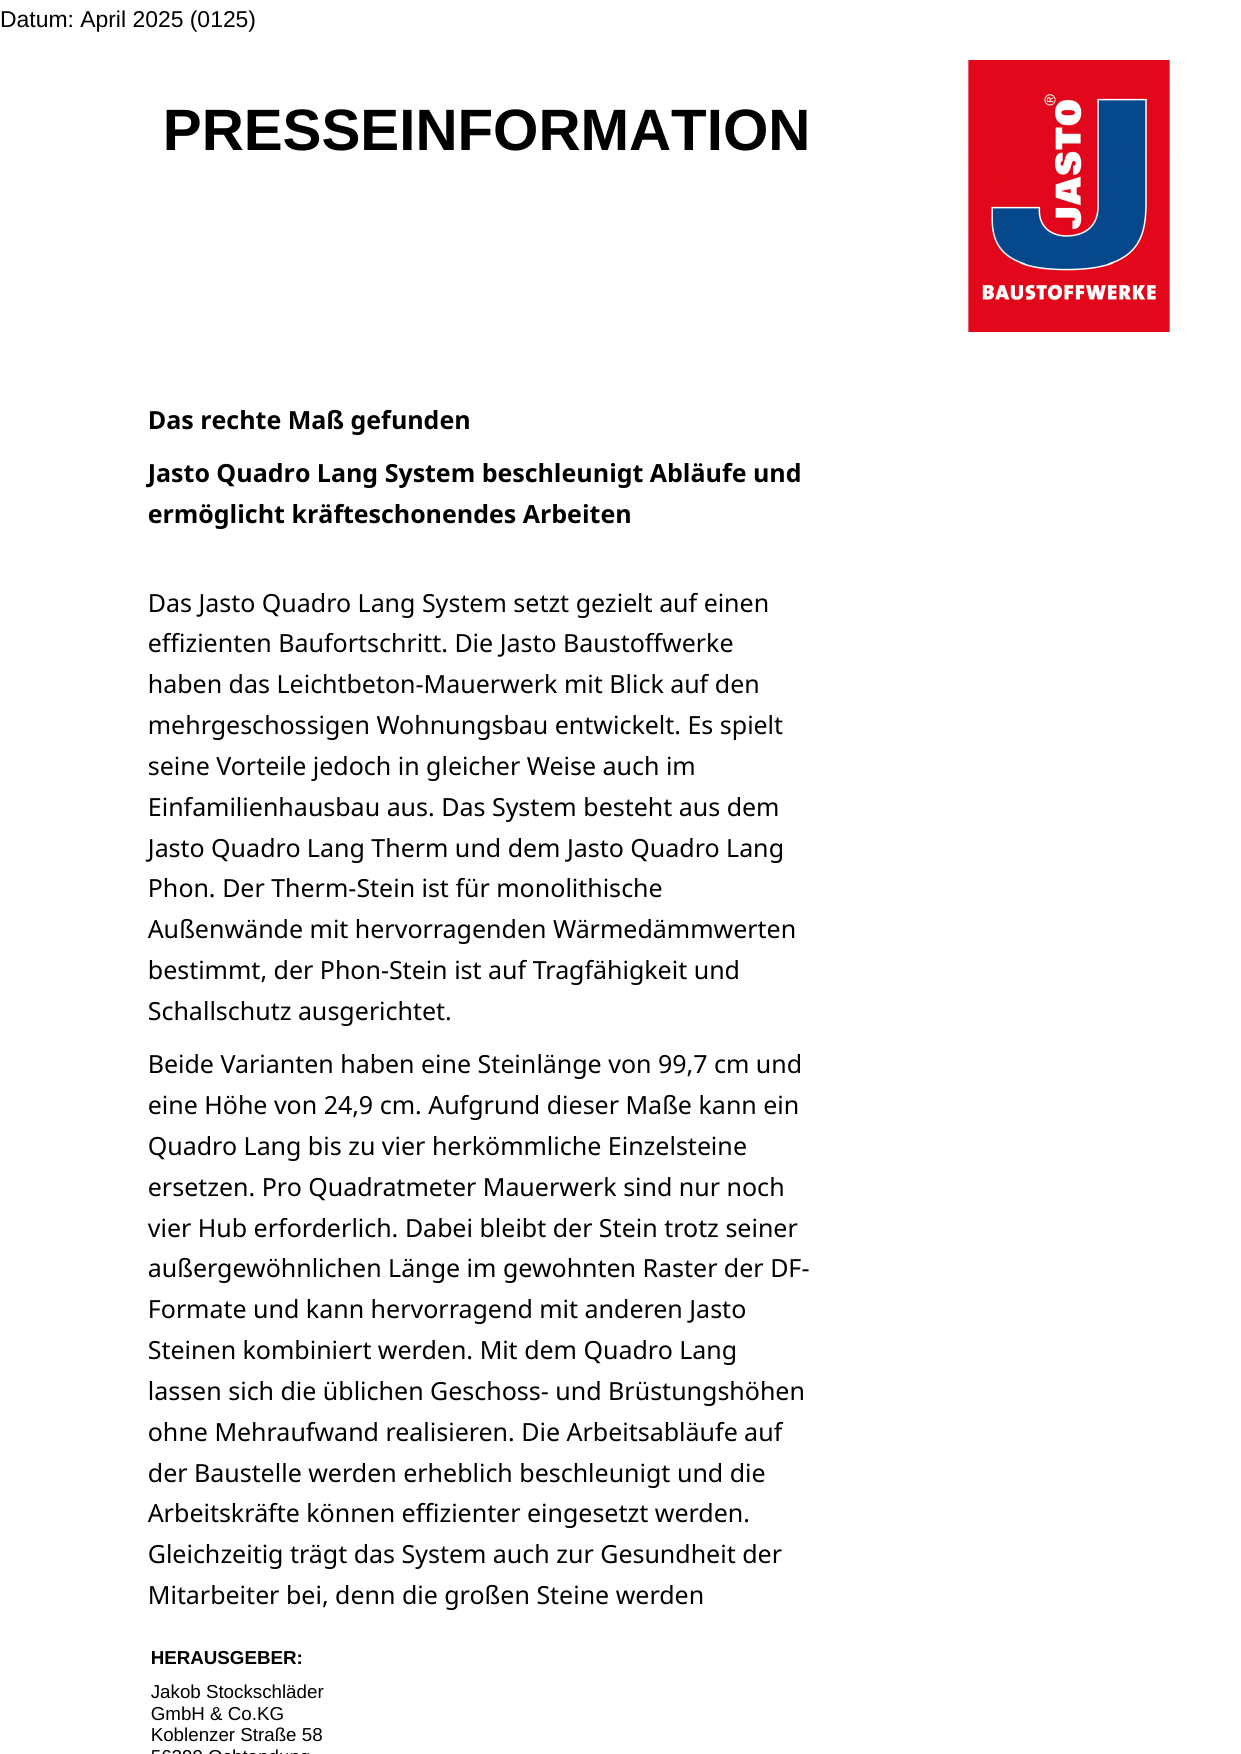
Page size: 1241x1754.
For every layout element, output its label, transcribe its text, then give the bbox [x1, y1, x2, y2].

text Das rechte Maß gefunden [148, 367, 812, 436]
text Das Jasto Quadro Lang System setzt gezielt auf einen effizienten Baufortschritt. Die Jasto Baustoffwerke haben das Leichtbeton-Mauerwerk mit Blick auf den mehrgeschossigen Wohnungsbau entwickelt. Es spielt seine Vorteile jedoch in gleicher Weise auch im Einfamilienhausbau aus. Das System besteht aus dem Jasto Quadro Lang Therm und dem Jasto Quadro Lang Phon. Der Therm-Stein ist für monolithische Außenwände mit hervorragenden Wärmedämmwerten bestimmt, der Phon-Stein ist auf Tragfähigkeit und Schallschutz ausgerichtet. [148, 585, 812, 1028]
text Jasto Quadro Lang System beschleunigt Abläufe und ermöglicht kräfteschonendes Arbeiten [148, 456, 812, 531]
picture [968, 60, 1170, 332]
